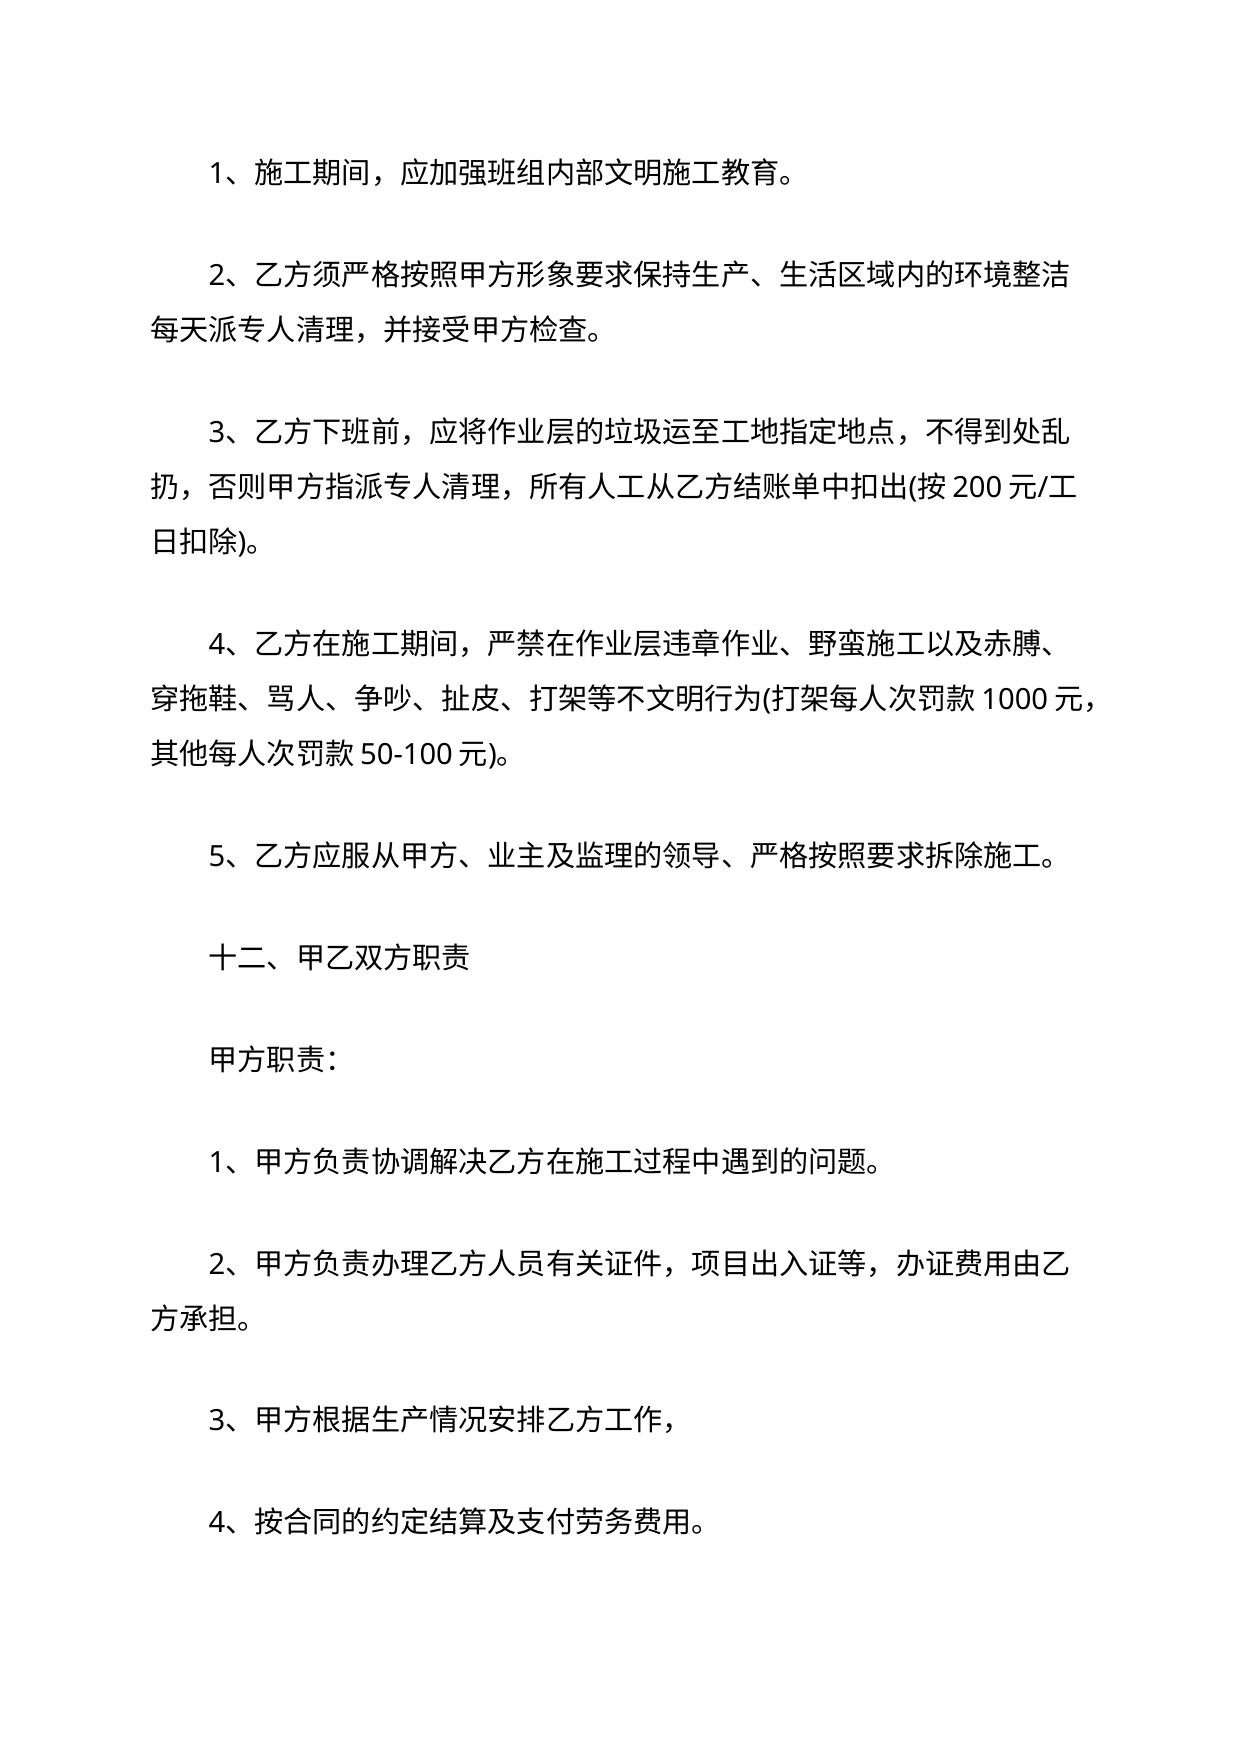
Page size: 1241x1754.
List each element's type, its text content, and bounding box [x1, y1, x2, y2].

text 1、施工期间，应加强班组内部文明施工教育。 [150, 150, 1090, 192]
text 3、甲方根据生产情况安排乙方工作， [150, 1397, 1090, 1439]
text 1、甲方负责协调解决乙方在施工过程中遇到的问题。 [150, 1138, 1090, 1181]
text 2、甲方负责办理乙方人员有关证件，项目出入证等，办证费用由乙方承担。 [150, 1240, 1090, 1337]
text 甲方职责： [150, 1036, 1090, 1079]
text 2、乙方须严格按照甲方形象要求保持生产、生活区域内的环境整洁每天派专人清理，并接受甲方检查。 [150, 252, 1090, 349]
text 十二、甲乙双方职责 [150, 935, 1090, 977]
text 5、乙方应服从甲方、业主及监理的领导、严格按照要求拆除施工。 [150, 833, 1090, 875]
text 4、按合同的约定结算及支付劳务费用。 [150, 1499, 1090, 1541]
text 3、乙方下班前，应将作业层的垃圾运至工地指定地点，不得到处乱扔，否则甲方指派专人清理，所有人工从乙方结账单中扣出(按200元/工日扣除)。 [150, 409, 1090, 561]
text 4、乙方在施工期间，严禁在作业层违章作业、野蛮施工以及赤膊、穿拖鞋、骂人、争吵、扯皮、打架等不文明行为(打架每人次罚款1000元，其他每人次罚款50-100元)。 [150, 621, 1090, 773]
